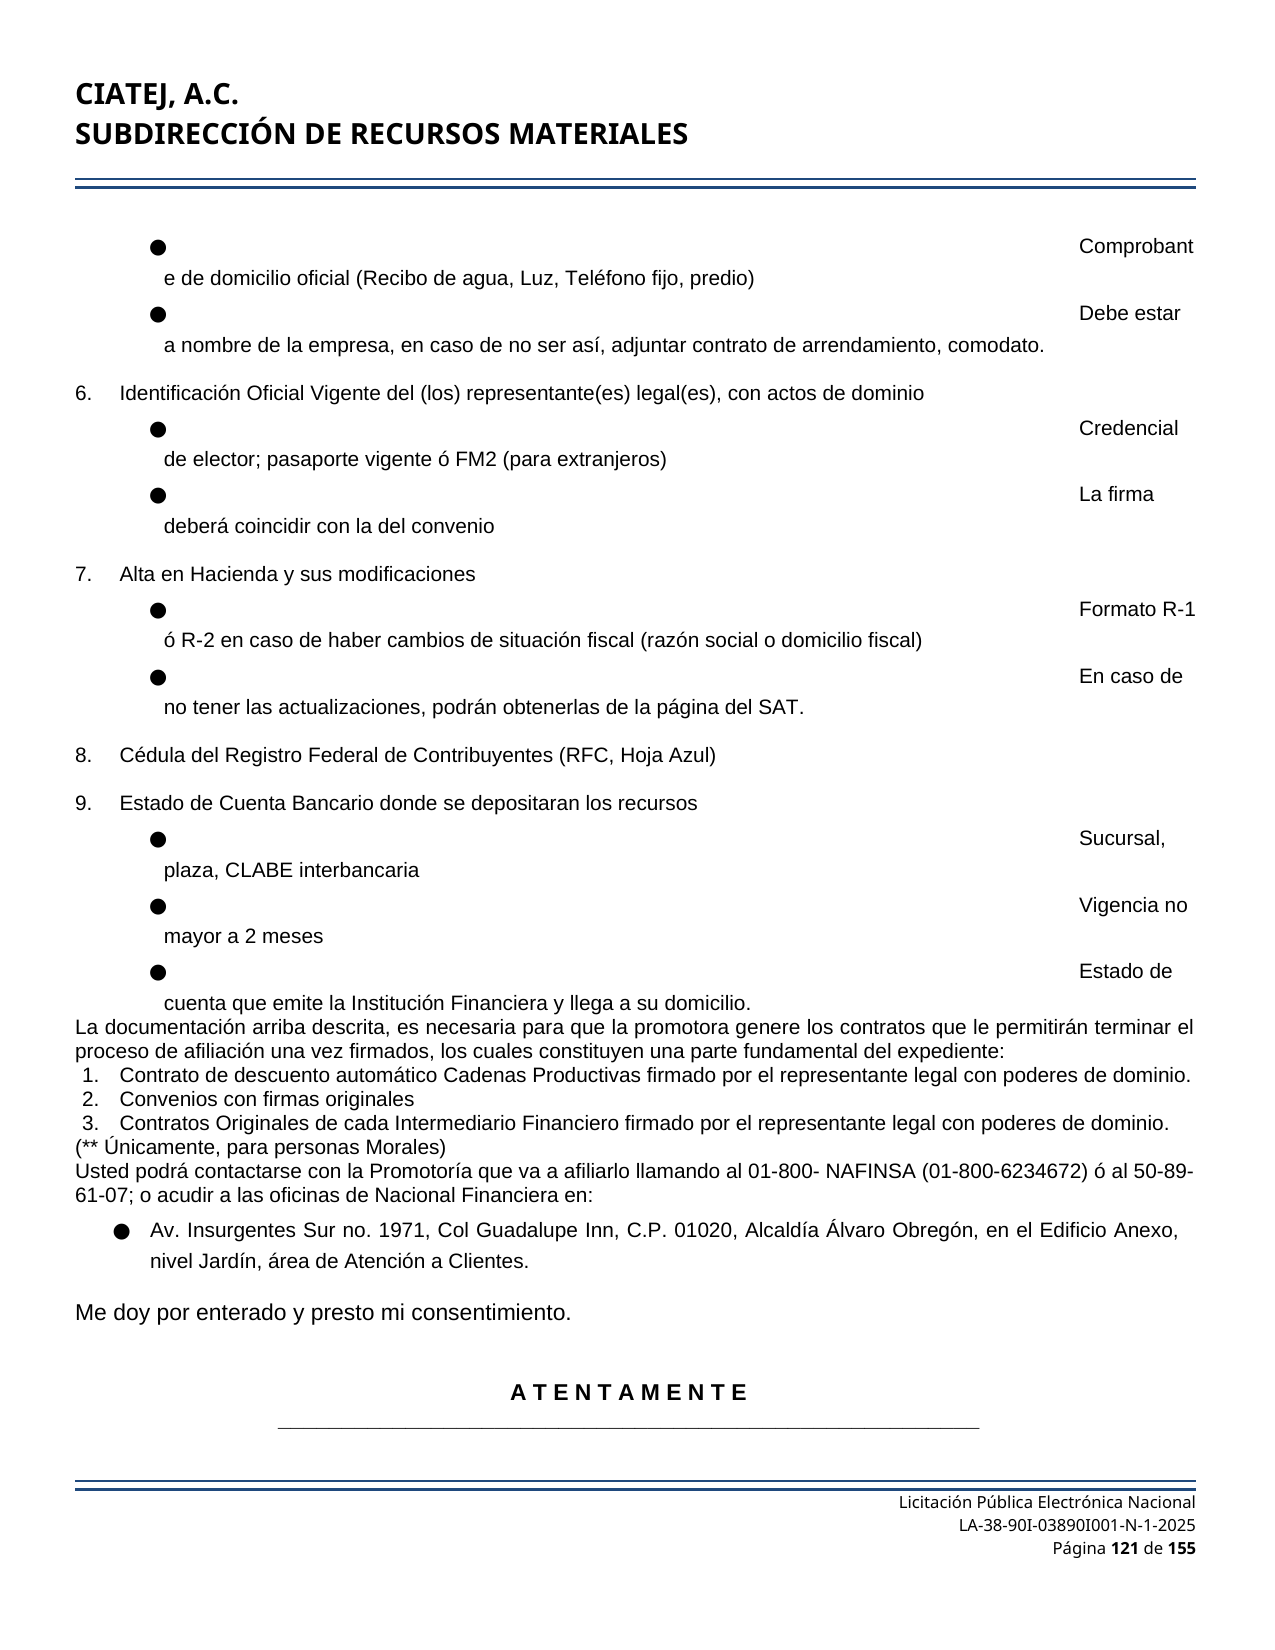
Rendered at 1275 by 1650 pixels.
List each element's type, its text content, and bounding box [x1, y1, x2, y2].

text Me doy por enterado y presto mi consentimiento. [75, 1299, 1181, 1326]
list Estado de cuenta que emite la Institución Financiera y llega a su domicilio. [149, 948, 1196, 1015]
list Cédula del Registro Federal de Contribuyentes (RFC, Hoja Azul) [75, 743, 1196, 767]
list Credencial de elector; pasaporte vigente ó FM2 (para extranjeros) [149, 404, 1196, 471]
list Convenios con firmas originales [82, 1087, 1196, 1111]
text Usted podrá contactarse con la Promotoría que va a afiliarlo llamando al 01-800- NAFINSA (01-800-6234672) ó al 50-89-61-07; o acudir a las oficinas de Nacional Financiera en: [75, 1158, 1196, 1206]
text La documentación arriba descrita, es necesaria para que la promotora genere los contratos que le permitirán terminar el proceso de afiliación una vez firmados, los cuales constituyen una parte fundamental del expediente: [75, 1015, 1196, 1063]
list Sucursal, plaza, CLABE interbancaria [149, 815, 1196, 881]
list En caso de no tener las actualizaciones, podrán obtenerlas de la página del SAT. [149, 652, 1196, 719]
list Contrato de descuento automático Cadenas Productivas firmado por el representante legal con poderes de dominio. [82, 1063, 1196, 1087]
text A T E N T A M E N T E [75, 1378, 1181, 1405]
list Debe estar a nombre de la empresa, en caso de no ser así, adjuntar contrato de arrendamiento, comodato. [149, 290, 1196, 356]
list Av. Insurgentes Sur no. 1971, Col Guadalupe Inn, C.P. 01020, Alcaldía Álvaro Obregón, en el Edificio Anexo, nivel Jardín, área de Atención a Clientes. [112, 1206, 1181, 1273]
text (** Únicamente, para personas Morales) [75, 1134, 1196, 1158]
list Vigencia no mayor a 2 meses [149, 881, 1196, 948]
list Alta en Hacienda y sus modificaciones [75, 562, 1196, 586]
list Contratos Originales de cada Intermediario Financiero firmado por el representante legal con poderes de dominio. [82, 1111, 1196, 1134]
list Comprobante de domicilio oficial (Recibo de agua, Luz, Teléfono fijo, predio) [149, 223, 1196, 290]
list Identificación Oficial Vigente del (los) representante(es) legal(es), con actos de dominio [75, 380, 1196, 404]
list Estado de Cuenta Bancario donde se depositaran los recursos [75, 791, 1196, 815]
text _______________________________________________________ [75, 1405, 1181, 1431]
list La firma deberá coincidir con la del convenio [149, 471, 1196, 538]
list Formato R-1 ó R-2 en caso de haber cambios de situación fiscal (razón social o domicilio fiscal) [149, 586, 1196, 652]
